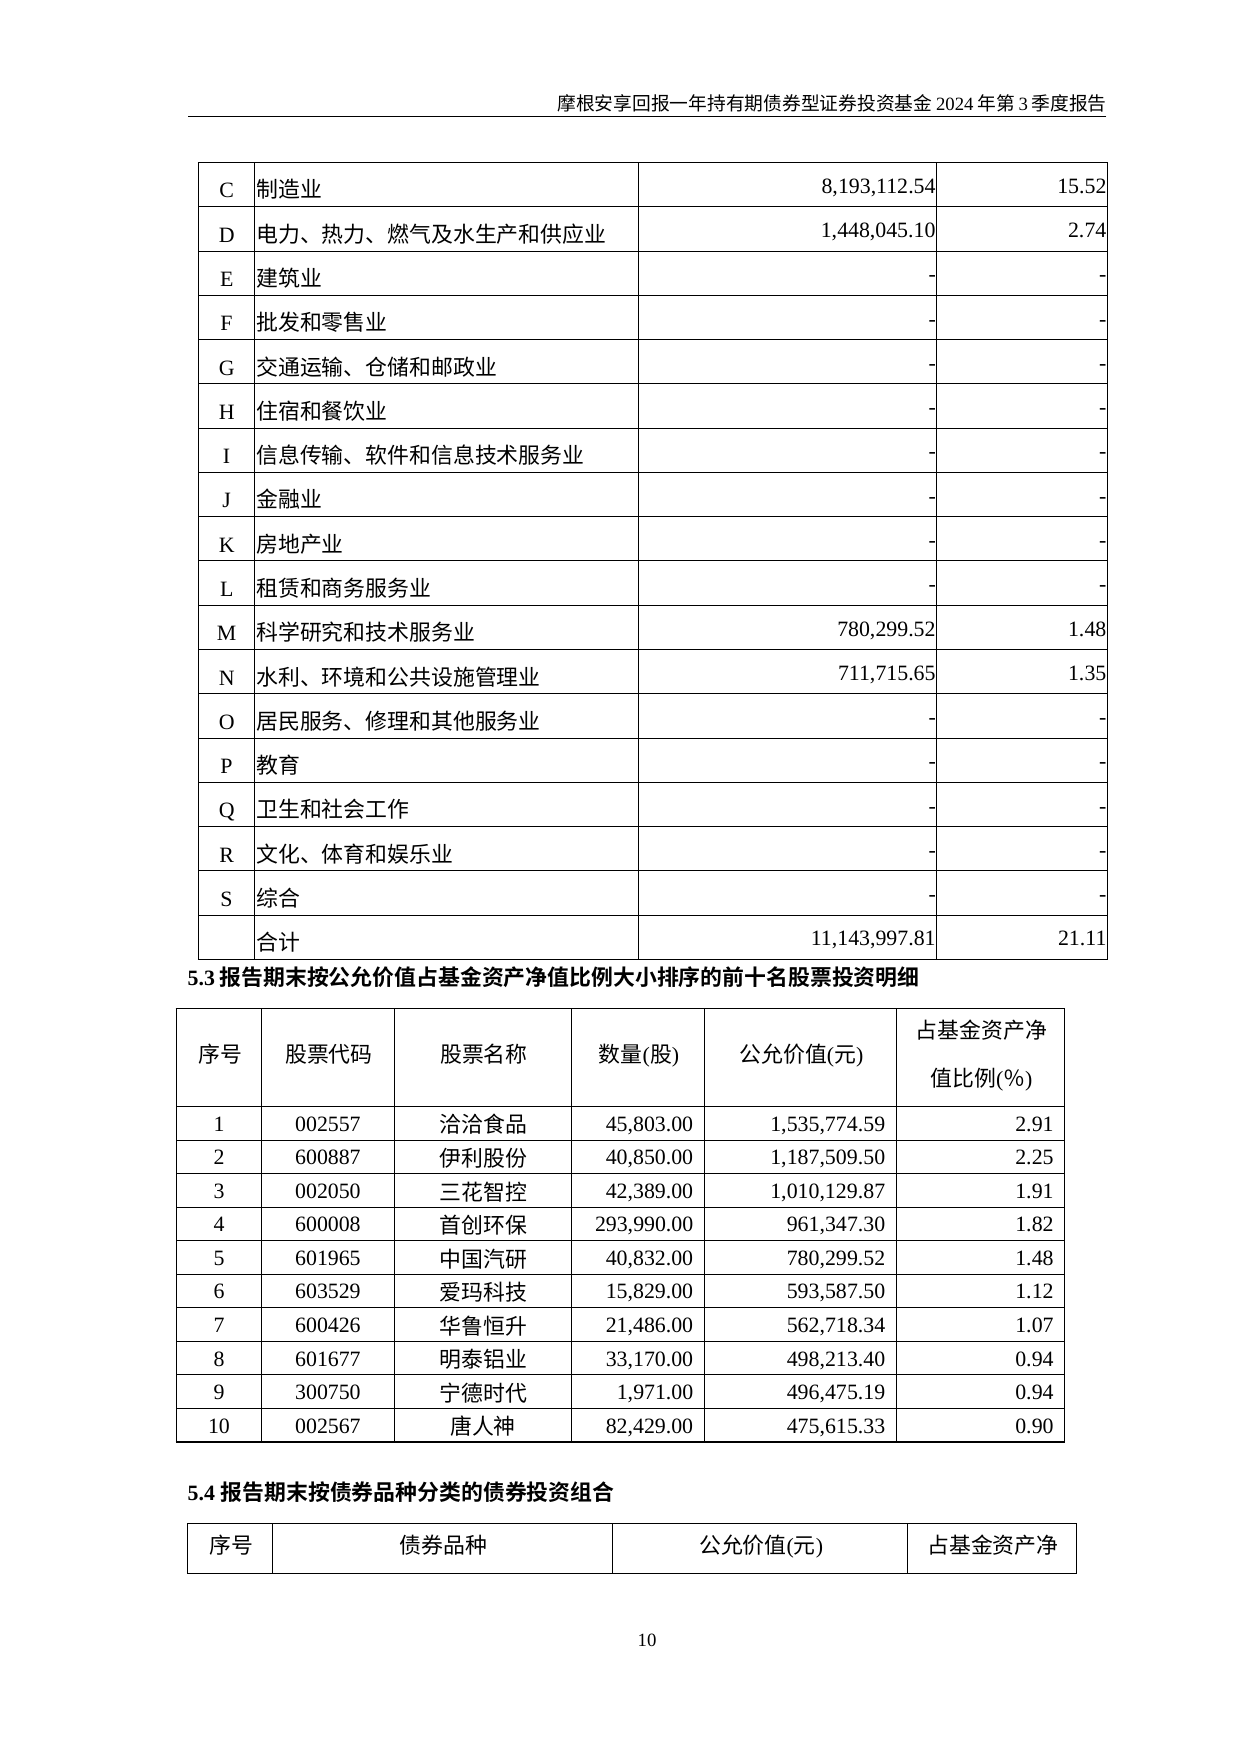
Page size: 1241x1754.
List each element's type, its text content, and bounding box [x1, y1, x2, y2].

table_cell - [639, 827, 936, 870]
table_cell 42,389.00 [572, 1174, 704, 1207]
table_cell - [639, 871, 936, 914]
table_cell 1.12 [897, 1275, 1064, 1307]
table_cell 21,486.00 [572, 1308, 704, 1341]
table_cell - [639, 694, 936, 737]
table_cell 961,347.30 [705, 1208, 896, 1240]
table_cell [199, 916, 254, 959]
table_cell 10 [177, 1409, 261, 1441]
table_cell 宁德时代 [395, 1375, 571, 1408]
table_cell 1,010,129.87 [705, 1174, 896, 1207]
table_cell - [639, 296, 936, 339]
table_cell 1.48 [897, 1241, 1064, 1274]
table_header 股票代码 [262, 1009, 394, 1106]
table_cell 制造业 [255, 163, 638, 206]
table_cell 教育 [255, 739, 638, 782]
table_cell 0.90 [897, 1409, 1064, 1441]
table_cell 603529 [262, 1275, 394, 1307]
table_cell 房地产业 [255, 517, 638, 560]
table_cell L [199, 561, 254, 605]
table_cell 爱玛科技 [395, 1275, 571, 1307]
table_cell 水利、环境和公共设施管理业 [255, 650, 638, 693]
table_cell 780,299.52 [639, 606, 936, 649]
table_header 占基金资产净值比例(％) [897, 1009, 1064, 1106]
table_cell - [937, 739, 1107, 782]
table_cell 华鲁恒升 [395, 1308, 571, 1341]
table_cell D [199, 207, 254, 251]
table_cell 21.11 [937, 916, 1107, 959]
table_cell 40,850.00 [572, 1141, 704, 1173]
table_cell 002557 [262, 1107, 394, 1139]
table_cell 5 [177, 1241, 261, 1274]
table_cell 2.74 [937, 207, 1107, 251]
table_cell - [937, 252, 1107, 295]
table_cell 11,143,997.81 [639, 916, 936, 959]
table_cell 562,718.34 [705, 1308, 896, 1341]
table_cell - [639, 473, 936, 516]
table_cell - [937, 827, 1107, 870]
table_header 债券品种 [273, 1524, 612, 1572]
table_header 公允价值(元) [705, 1009, 896, 1106]
table_header 公允价值(元) [613, 1524, 907, 1572]
table_cell 8 [177, 1342, 261, 1374]
table_cell 15.52 [937, 163, 1107, 206]
table_cell C [199, 163, 254, 206]
table_cell 4 [177, 1208, 261, 1240]
table_cell 1,187,509.50 [705, 1141, 896, 1173]
table_cell - [937, 694, 1107, 737]
table_cell S [199, 871, 254, 914]
table_cell - [937, 473, 1107, 516]
table_cell 1.07 [897, 1308, 1064, 1341]
table_cell 600426 [262, 1308, 394, 1341]
table_cell R [199, 827, 254, 870]
table_cell 6 [177, 1275, 261, 1307]
table_cell 0.94 [897, 1375, 1064, 1408]
table_cell 信息传输、软件和信息技术服务业 [255, 429, 638, 472]
table_cell 伊利股份 [395, 1141, 571, 1173]
table_cell H [199, 384, 254, 428]
table_cell 7 [177, 1308, 261, 1341]
table_header 序号 [177, 1009, 261, 1106]
table_cell - [937, 783, 1107, 826]
table_cell - [639, 739, 936, 782]
table_cell 593,587.50 [705, 1275, 896, 1307]
table_cell 洽洽食品 [395, 1107, 571, 1139]
table_cell - [639, 561, 936, 605]
table_cell 600887 [262, 1141, 394, 1173]
table_cell - [639, 517, 936, 560]
table_cell 电力、热力、燃气及水生产和供应业 [255, 207, 638, 251]
table_cell - [937, 340, 1107, 383]
table_cell 33,170.00 [572, 1342, 704, 1374]
table_cell 1,535,774.59 [705, 1107, 896, 1139]
table_cell - [937, 871, 1107, 914]
table_cell 300750 [262, 1375, 394, 1408]
table_cell - [937, 561, 1107, 605]
table_cell 45,803.00 [572, 1107, 704, 1139]
table_cell 2.91 [897, 1107, 1064, 1139]
table_cell 1 [177, 1107, 261, 1139]
table_cell 综合 [255, 871, 638, 914]
table_cell 唐人神 [395, 1409, 571, 1441]
table_cell 82,429.00 [572, 1409, 704, 1441]
table_cell O [199, 694, 254, 737]
table_cell 002567 [262, 1409, 394, 1441]
table_cell - [937, 429, 1107, 472]
table_cell 卫生和社会工作 [255, 783, 638, 826]
table_cell - [937, 384, 1107, 428]
table_cell 40,832.00 [572, 1241, 704, 1274]
table_cell - [639, 340, 936, 383]
table_cell E [199, 252, 254, 295]
table_cell 0.94 [897, 1342, 1064, 1374]
table_cell 金融业 [255, 473, 638, 516]
table_cell 780,299.52 [705, 1241, 896, 1274]
table_cell - [937, 517, 1107, 560]
table_cell 交通运输、仓储和邮政业 [255, 340, 638, 383]
text 5.4 报告期末按债券品种分类的债券投资组合 [187, 1475, 1106, 1507]
table_cell G [199, 340, 254, 383]
table_cell - [639, 252, 936, 295]
table_cell 601677 [262, 1342, 394, 1374]
table_cell 601965 [262, 1241, 394, 1274]
table_cell - [639, 429, 936, 472]
table_cell M [199, 606, 254, 649]
table_cell 475,615.33 [705, 1409, 896, 1441]
table_cell 1,971.00 [572, 1375, 704, 1408]
table_cell 3 [177, 1174, 261, 1207]
table_cell 科学研究和技术服务业 [255, 606, 638, 649]
table_cell Q [199, 783, 254, 826]
table_cell J [199, 473, 254, 516]
table_cell 1.82 [897, 1208, 1064, 1240]
table_cell - [639, 783, 936, 826]
table_cell 002050 [262, 1174, 394, 1207]
table_cell 三花智控 [395, 1174, 571, 1207]
table_cell 9 [177, 1375, 261, 1408]
table_cell - [937, 296, 1107, 339]
table_cell 明泰铝业 [395, 1342, 571, 1374]
table_cell 1,448,045.10 [639, 207, 936, 251]
table_cell F [199, 296, 254, 339]
table_cell 中国汽研 [395, 1241, 571, 1274]
table_cell 建筑业 [255, 252, 638, 295]
table_cell 2 [177, 1141, 261, 1173]
table_cell 批发和零售业 [255, 296, 638, 339]
table_header 数量(股) [572, 1009, 704, 1106]
table_cell P [199, 739, 254, 782]
table_cell 498,213.40 [705, 1342, 896, 1374]
table_cell 600008 [262, 1208, 394, 1240]
text 5.3报告期末按公允价值占基金资产净值比例大小排序的前十名股票投资明细 [187, 960, 1106, 992]
table_cell 1.48 [937, 606, 1107, 649]
table_cell 首创环保 [395, 1208, 571, 1240]
table_cell 496,475.19 [705, 1375, 896, 1408]
table_cell 2.25 [897, 1141, 1064, 1173]
table_cell K [199, 517, 254, 560]
table_cell 293,990.00 [572, 1208, 704, 1240]
table_header 占基金资产净值比例(％) [908, 1524, 1076, 1572]
table_cell 15,829.00 [572, 1275, 704, 1307]
table_cell 住宿和餐饮业 [255, 384, 638, 428]
table_cell 文化、体育和娱乐业 [255, 827, 638, 870]
table_cell 1.91 [897, 1174, 1064, 1207]
table_cell 8,193,112.54 [639, 163, 936, 206]
table_header 股票名称 [395, 1009, 571, 1106]
table_cell N [199, 650, 254, 693]
table_cell 1.35 [937, 650, 1107, 693]
table_header 序号 [188, 1524, 272, 1572]
table_cell 居民服务、修理和其他服务业 [255, 694, 638, 737]
table_cell 合计 [255, 916, 638, 959]
table_cell 租赁和商务服务业 [255, 561, 638, 605]
table_cell - [639, 384, 936, 428]
table_cell I [199, 429, 254, 472]
table_cell 711,715.65 [639, 650, 936, 693]
